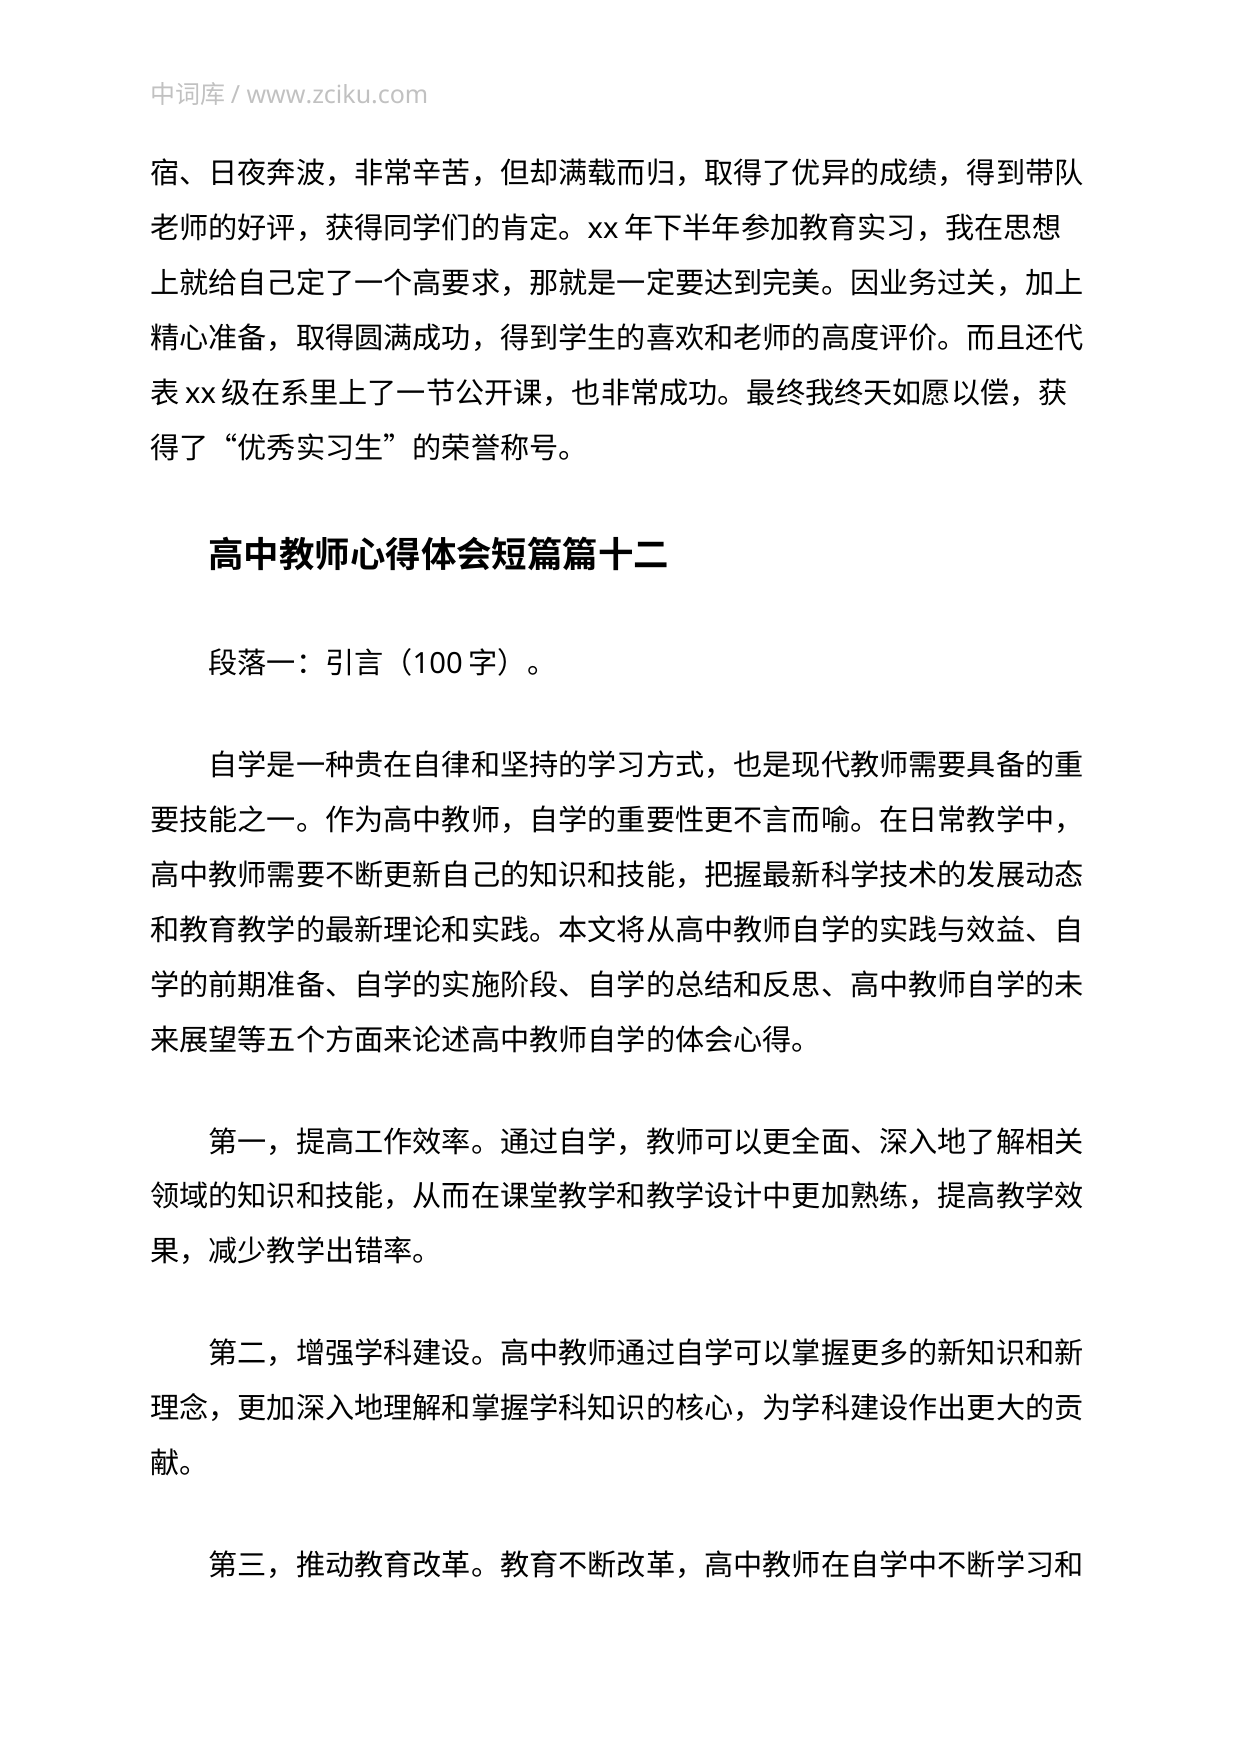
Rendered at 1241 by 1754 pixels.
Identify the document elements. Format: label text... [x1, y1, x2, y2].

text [150, 1541, 1090, 1583]
text 自学是一种贵在自律和坚持的学习方式，也是现代教师需要具备的重要技能之一。作为高中教师，自学的重要性更不言而喻。在日常教学中，高中教师需要不断更新自己的知识和技能，把握最新科学技术的发展动态和教育教学的最新理论和实践。本文将从高中教师自学的实践与效益、自学的前期准备、自学的实施阶段、自学的总结和反思、高中教师自学的未来展望等五个方面来论述高中教师自学的体会心得。 [150, 742, 1090, 1059]
text 第一，提高工作效率。通过自学，教师可以更全面、深入地了解相关领域的知识和技能，从而在课堂教学和教学设计中更加熟练，提高教学效果，减少教学出错率。 [150, 1118, 1090, 1270]
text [150, 150, 1090, 467]
text 高中教师心得体会短篇篇十二 [150, 526, 1090, 578]
text 段落一：引言（100字）。 [150, 640, 1090, 682]
text 第二，增强学科建设。高中教师通过自学可以掌握更多的新知识和新理念，更加深入地理解和掌握学科知识的核心，为学科建设作出更大的贡献。 [150, 1330, 1090, 1482]
